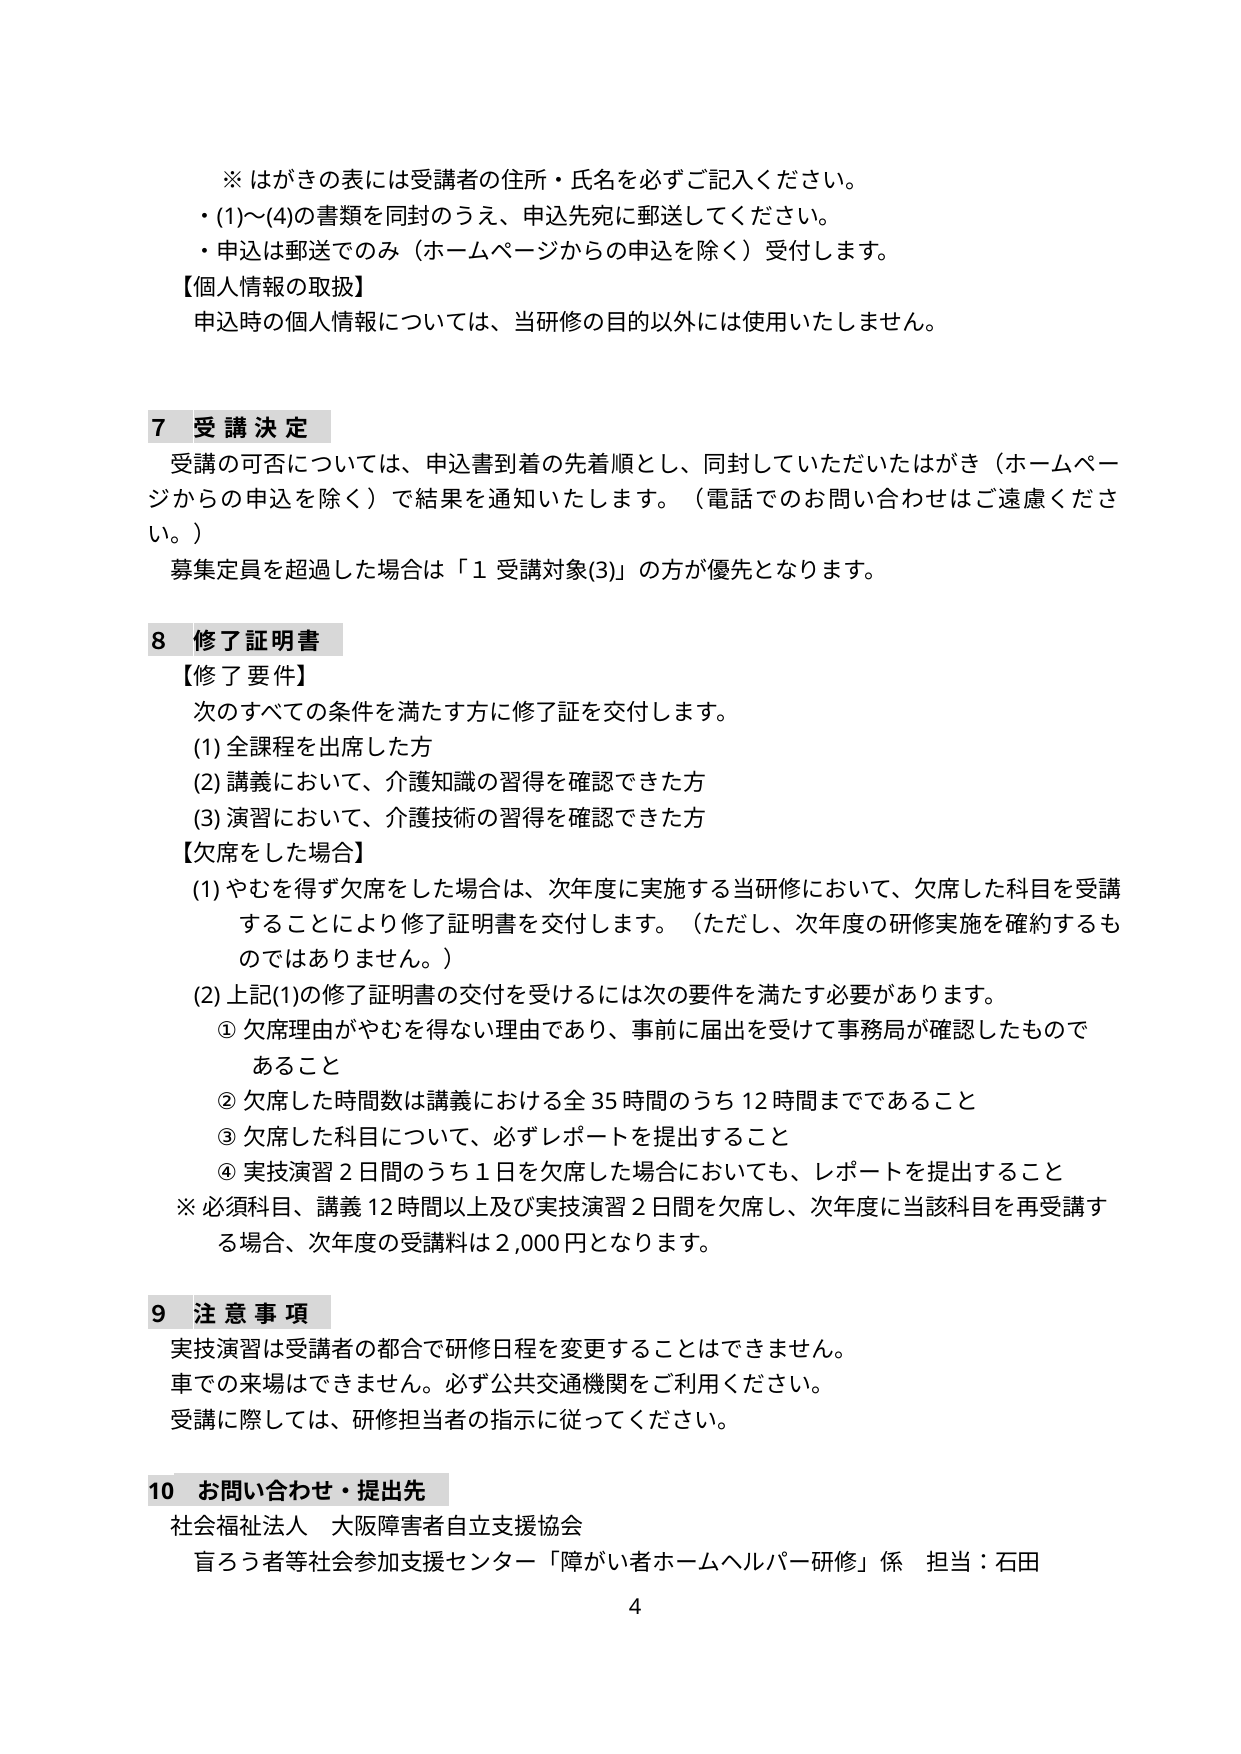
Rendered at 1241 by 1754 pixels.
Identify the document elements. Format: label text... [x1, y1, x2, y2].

text (3) 演習において、介護技術の習得を確認できた方 [148, 798, 1122, 834]
text 【修了要件】 [148, 657, 1122, 692]
text ・(1)～(4)の書類を同封のうえ、申込先宛に郵送してください。 [148, 196, 1122, 232]
text ① 欠席理由がやむを得ない理由であり、事前に届出を受けて事務局が確認したもので [148, 1011, 1122, 1046]
text 申込時の個人情報については、当研修の目的以外には使用いたしません。 [148, 303, 1122, 338]
text (1) やむを得ず欠席をした場合は、次年度に実施する当研修において、欠席した科目を受講することにより修了証明書を交付します。（ただし、次年度の研修実施を確約するものではありません。） [169, 869, 1122, 976]
text あること [148, 1046, 1122, 1082]
text (2) 上記(1)の修了証明書の交付を受けるには次の要件を満たす必要があります。 [148, 976, 1122, 1011]
text ・申込は郵送でのみ（ホームページからの申込を除く）受付します。 [148, 232, 1122, 267]
text ９ 注意事項 [148, 1294, 1122, 1330]
text ８ 修了証明書 [148, 621, 1122, 657]
text ③ 欠席した科目について、必ずレポートを提出すること [148, 1117, 1122, 1153]
text 10 お問い合わせ・提出先 [148, 1471, 1122, 1507]
text ④ 実技演習2日間のうち１日を欠席した場合においても、レポートを提出すること [148, 1153, 1122, 1188]
text ※ 必須科目、講義12時間以上及び実技演習２日間を欠席し、次年度に当該科目を再受講す [148, 1188, 1122, 1223]
text 【欠席をした場合】 [148, 834, 1122, 869]
text 受講に際しては、研修担当者の指示に従ってください。 [148, 1401, 1122, 1436]
text 募集定員を超過した場合は「１ 受講対象(3)」の方が優先となります。 [148, 551, 1122, 586]
text 実技演習は受講者の都合で研修日程を変更することはできません。 [148, 1330, 1122, 1365]
text 【個人情報の取扱】 [148, 267, 1122, 303]
text (1) 全課程を出席した方 [148, 728, 1122, 763]
text (2) 講義において、介護知識の習得を確認できた方 [148, 763, 1122, 798]
text 盲ろう者等社会参加支援センター「障がい者ホームヘルパー研修」係 担当：石田 [148, 1542, 1122, 1578]
text 受講の可否については、申込書到着の先着順とし、同封していただいたはがき（ホームページからの申込を除く）で結果を通知いたします。（電話でのお問い合わせはご遠慮ください。） [148, 444, 1122, 551]
text 次のすべての条件を満たす方に修了証を交付します。 [148, 692, 1122, 728]
text 社会福祉法人 大阪障害者自立支援協会 [148, 1507, 1122, 1542]
text る場合、次年度の受講料は２,000円となります。 [148, 1223, 1122, 1259]
text ７ 受講決定 [148, 409, 1122, 444]
text ※ はがきの表には受講者の住所・氏名を必ずご記入ください。 [148, 161, 1122, 196]
text ② 欠席した時間数は講義における全35時間のうち12時間までであること [148, 1082, 1122, 1117]
text 車での来場はできません。必ず公共交通機関をご利用ください。 [148, 1365, 1122, 1401]
